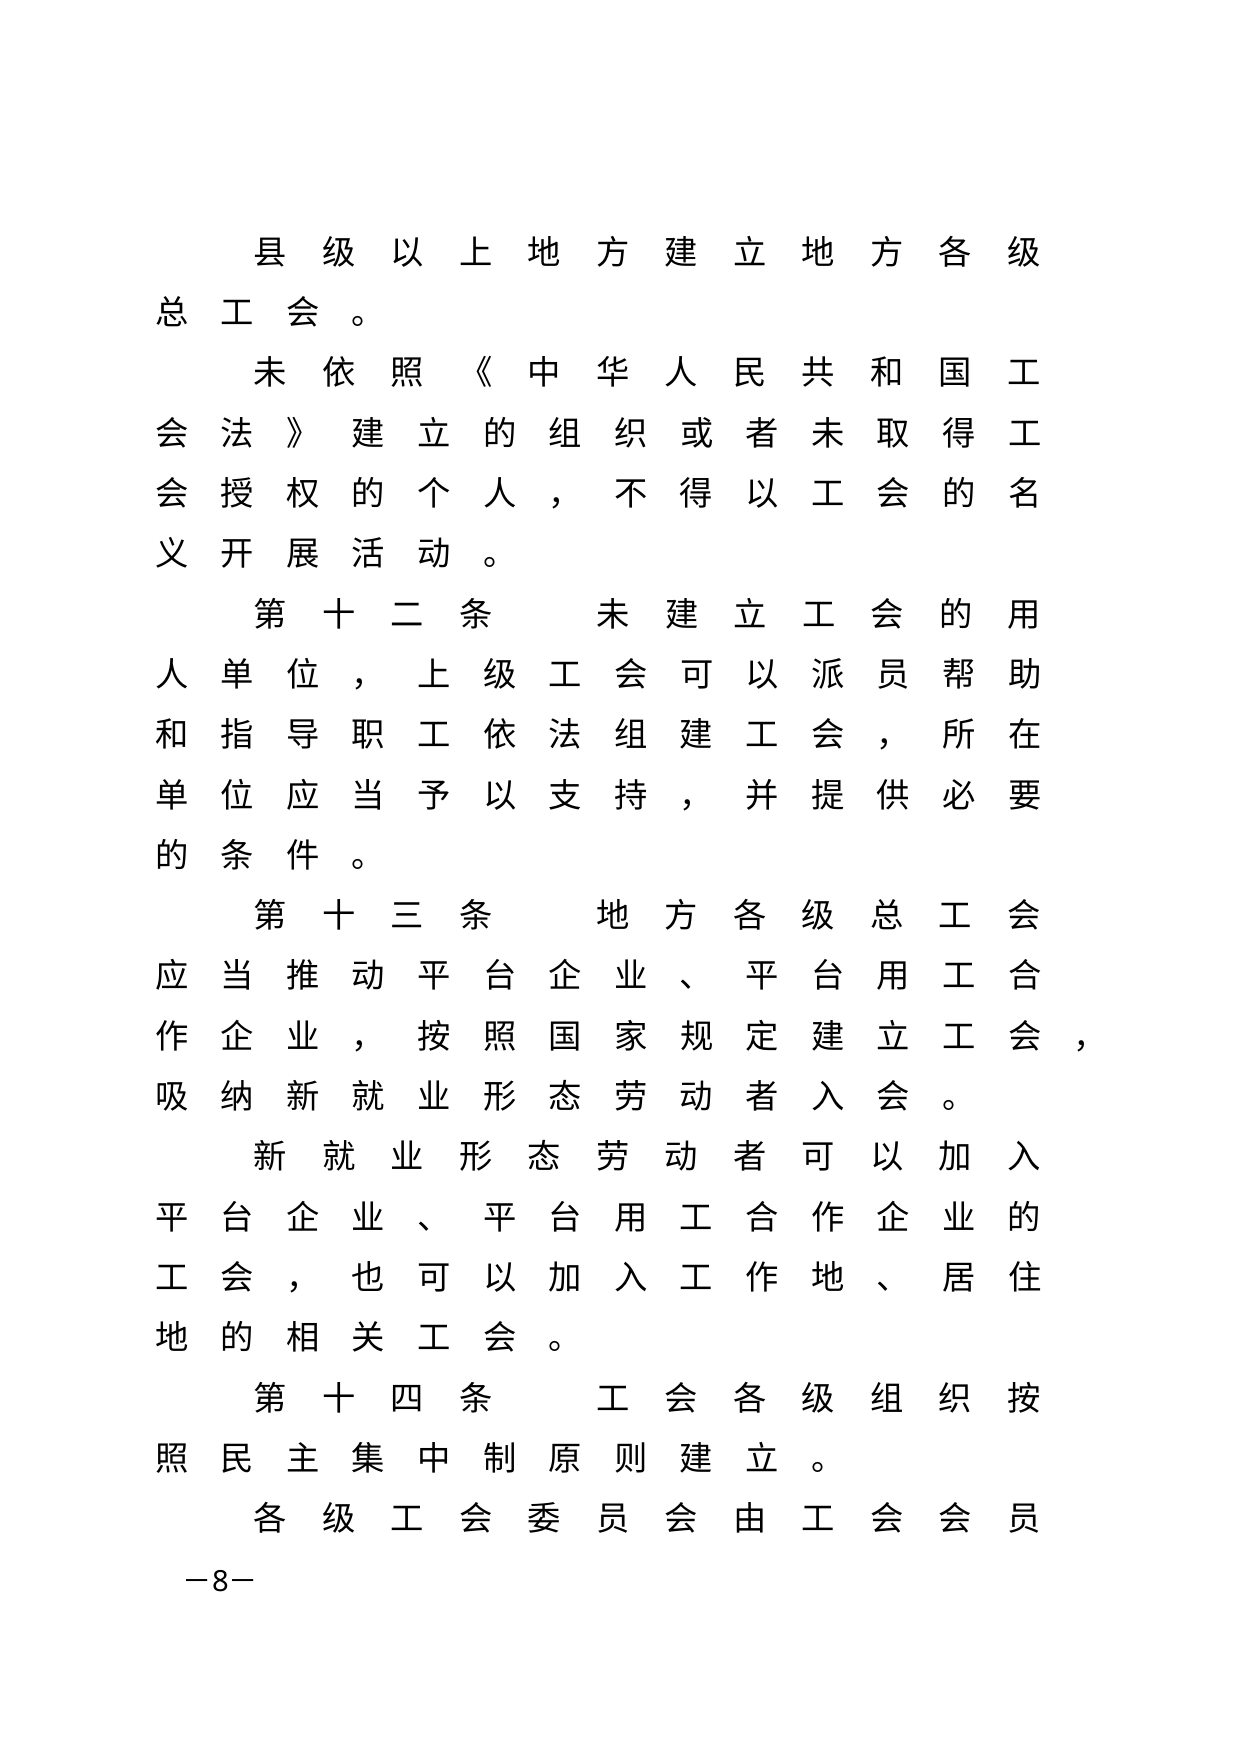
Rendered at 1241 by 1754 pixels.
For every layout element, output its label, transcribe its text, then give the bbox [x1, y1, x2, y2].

text 第十三条 地方各级总工会应当推动平台企业、平台用工合作企业，按照国家规定建立工会，吸纳新就业形态劳动者入会。 [155, 883, 1073, 1124]
text 第十二条 未建立工会的用人单位，上级工会可以派员帮助和指导职工依法组建工会，所在单位应当予以支持，并提供必要的条件。 [155, 581, 1073, 883]
text 未依照《中华人民共和国工会法》建立的组织或者未取得工会授权的个人，不得以工会的名义开展活动。 [155, 340, 1073, 581]
text 各级工会委员会由工会会员大会或者会员代表大会民主选举产生，并报上一级工会批准。用人单位行政主要负责人、法定代表人、合伙人及其近亲属不得作为本单位基层工会委员会组成人员的人选。 [155, 1486, 1073, 1546]
text 第十四条 工会各级组织按照民主集中制原则建立。 [155, 1365, 1073, 1486]
text 新就业形态劳动者可以加入平台企业、平台用工合作企业的工会，也可以加入工作地、居住地的相关工会。 [155, 1124, 1073, 1365]
text 县级以上地方建立地方各级总工会。 [155, 219, 1073, 340]
